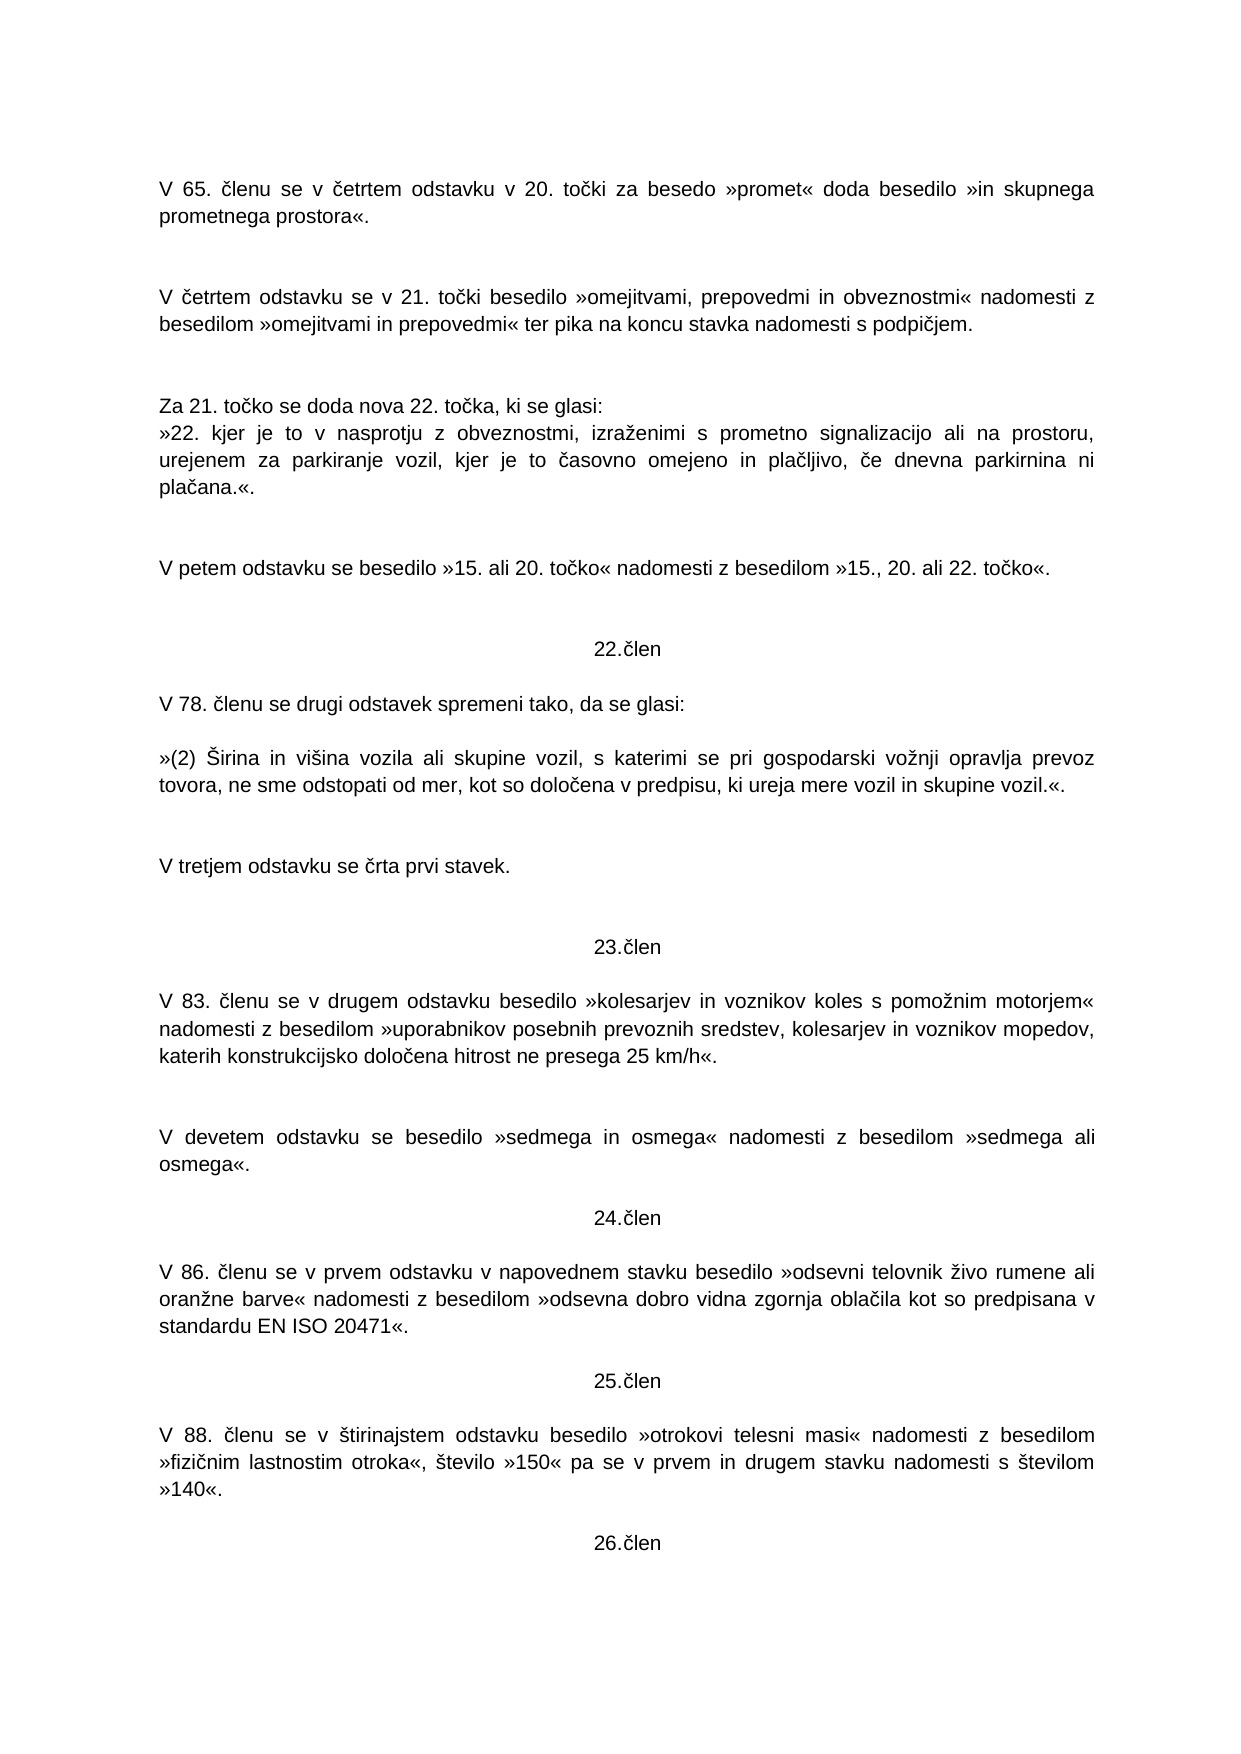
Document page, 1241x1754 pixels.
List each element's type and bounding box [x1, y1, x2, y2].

table_cell [148, 148, 1107, 1583]
